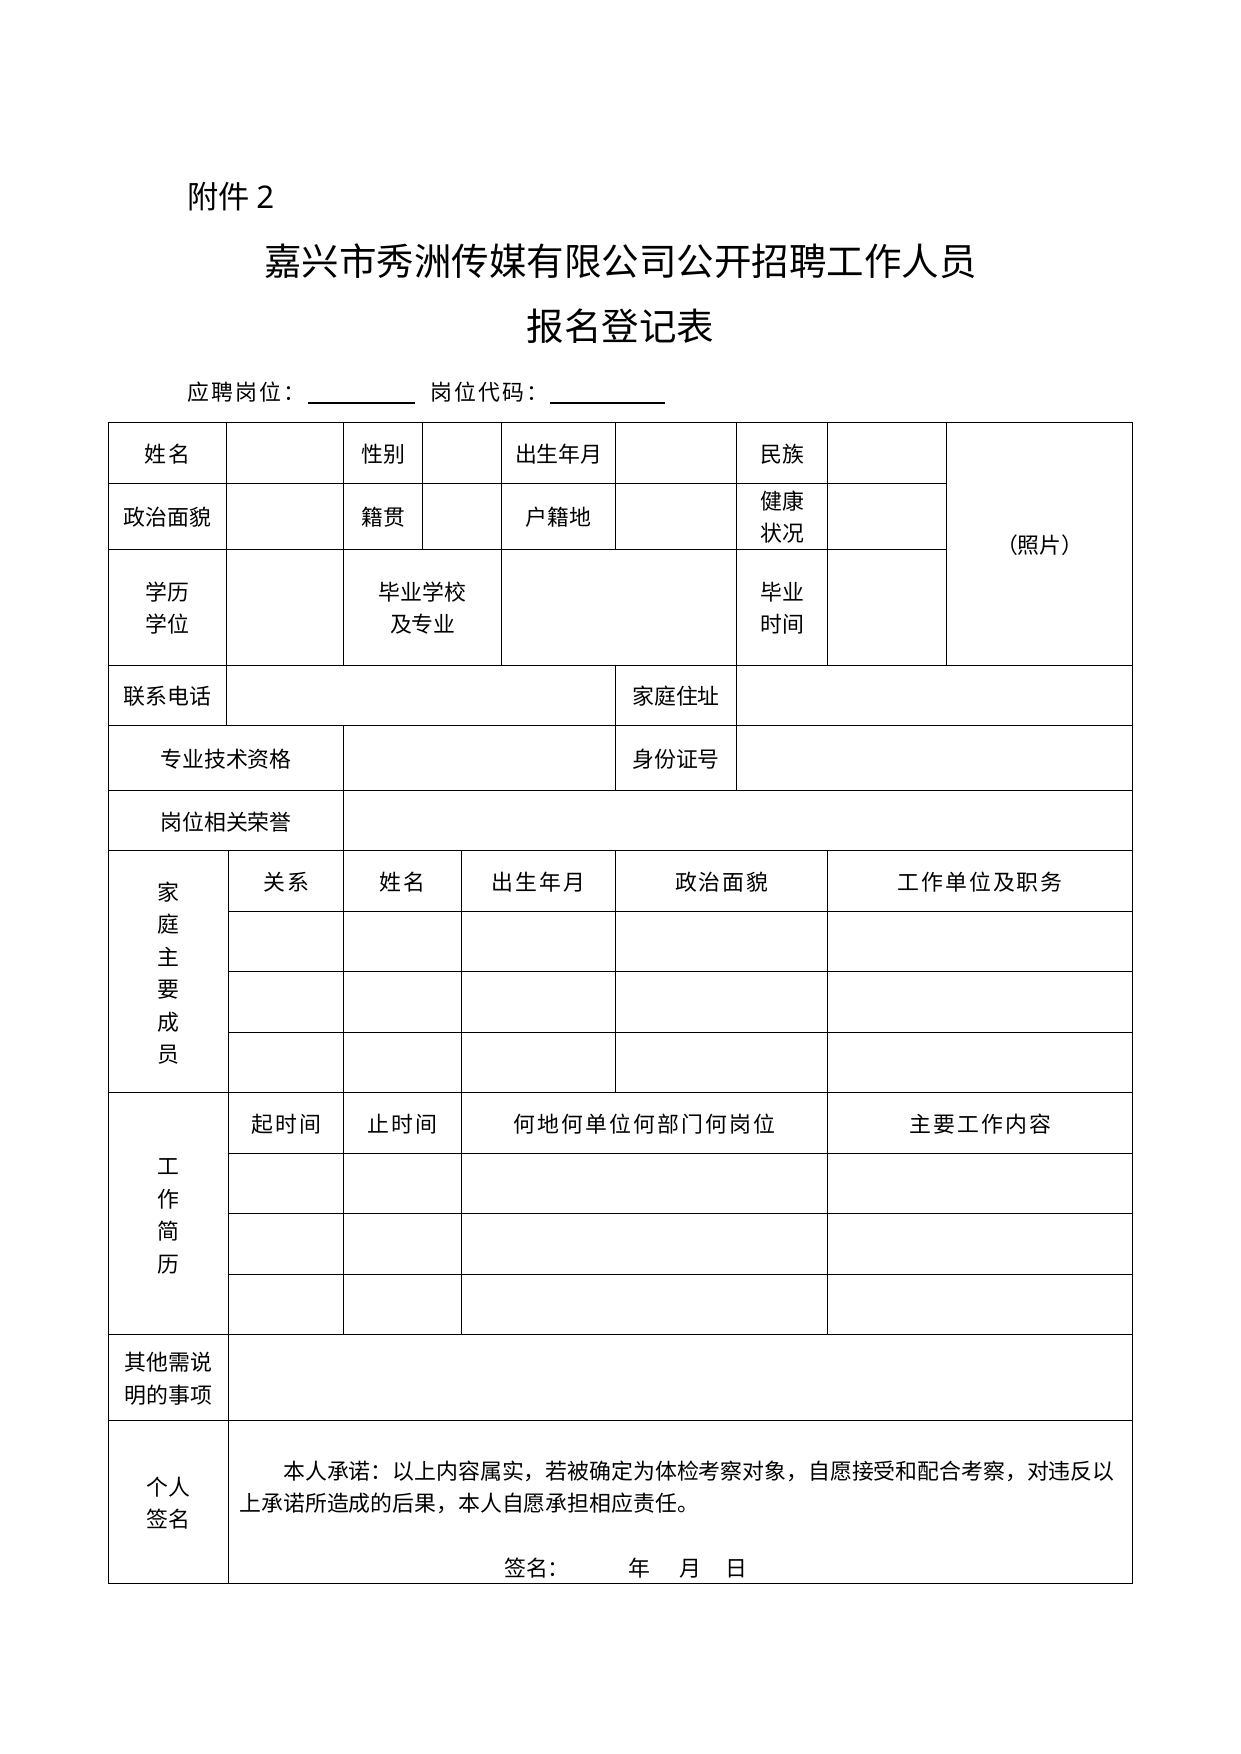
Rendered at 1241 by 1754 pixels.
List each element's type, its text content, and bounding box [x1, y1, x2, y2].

table_header 出生年月 [502, 423, 615, 482]
table_cell 学历 学位 [109, 550, 226, 664]
table_cell 毕业 时间 [737, 550, 827, 664]
table_cell 姓名 [344, 851, 461, 911]
table_cell [227, 666, 615, 725]
table_cell [229, 972, 343, 1032]
table_cell [344, 1033, 461, 1092]
table_cell 健康 状况 [737, 484, 827, 548]
table_cell 工 作 简 历 [109, 1093, 228, 1334]
table_cell 起时间 [229, 1093, 343, 1153]
table_cell [462, 1154, 827, 1213]
table_cell [229, 1275, 343, 1334]
table_cell 户籍地 [502, 484, 615, 548]
text 嘉兴市秀洲传媒有限公司公开招聘工作人员 [187, 227, 1053, 292]
table_cell 身份证号 [616, 726, 736, 789]
table_cell 个人 签名 [109, 1421, 228, 1583]
table_cell 毕业学校 及专业 [344, 550, 501, 664]
table_cell [828, 1033, 1132, 1092]
table_header 民族 [737, 423, 827, 482]
table_cell [229, 912, 343, 971]
table_cell [462, 1214, 827, 1274]
table_cell [828, 1275, 1132, 1334]
table_header [616, 423, 736, 482]
text 附件2 [187, 162, 1053, 227]
table_cell [616, 484, 736, 548]
table_cell [227, 484, 343, 548]
table_cell [229, 1154, 343, 1213]
table_cell 岗位相关荣誉 [109, 791, 343, 850]
text 报名登记表 [187, 292, 1053, 357]
table_cell [462, 1275, 827, 1334]
table_cell [344, 1154, 461, 1213]
table_cell [423, 484, 501, 548]
table_cell [828, 550, 946, 664]
table_header [828, 423, 946, 482]
table_cell [828, 1214, 1132, 1274]
table_cell [229, 1033, 343, 1092]
table_cell [344, 791, 1132, 850]
table_cell [229, 1335, 1132, 1420]
table_cell [737, 666, 1132, 725]
table_cell [344, 726, 615, 789]
table_cell 其他需说明的事项 [109, 1335, 228, 1420]
table_cell [828, 484, 946, 548]
table_cell 工作单位及职务 [828, 851, 1132, 911]
table_cell [828, 912, 1132, 971]
table_cell [227, 550, 343, 664]
table_header [227, 423, 343, 482]
text 应聘岗位： 岗位代码： [187, 357, 1053, 422]
table_header [423, 423, 501, 482]
table_cell [462, 972, 615, 1032]
table_header 姓名 [109, 423, 226, 482]
table_cell 出生年月 [462, 851, 615, 911]
table_cell [737, 726, 1132, 789]
table_cell [616, 972, 827, 1032]
table_cell [344, 1214, 461, 1274]
table_cell 主要工作内容 [828, 1093, 1132, 1153]
table_cell 何地何单位何部门何岗位 [462, 1093, 827, 1153]
table_header （照片） [947, 423, 1132, 664]
table_cell 家 庭 主 要 成 员 [109, 851, 228, 1092]
table_cell 家庭住址 [616, 666, 736, 725]
table_cell [828, 1154, 1132, 1213]
table_cell 政治面貌 [616, 851, 827, 911]
table_cell [229, 1214, 343, 1274]
table_cell 联系电话 [109, 666, 226, 725]
table_cell 政治面貌 [109, 484, 226, 548]
table_cell 关系 [229, 851, 343, 911]
table_cell [344, 912, 461, 971]
table_cell [344, 1275, 461, 1334]
table_cell [616, 1033, 827, 1092]
table_cell 专业技术资格 [109, 726, 343, 789]
table_cell [344, 972, 461, 1032]
table_cell [616, 912, 827, 971]
table_cell [462, 1033, 615, 1092]
table_cell [828, 972, 1132, 1032]
table_cell [502, 550, 736, 664]
table_cell [462, 912, 615, 971]
table_cell 籍贯 [344, 484, 422, 548]
table_cell 本人承诺：以上内容属实，若被确定为体检考察对象，自愿接受和配合考察，对违反以上承诺所造成的后果，本人自愿承担相应责任。 签名： 年 月 日 [229, 1421, 1132, 1583]
table_cell 止时间 [344, 1093, 461, 1153]
table_header 性别 [344, 423, 422, 482]
